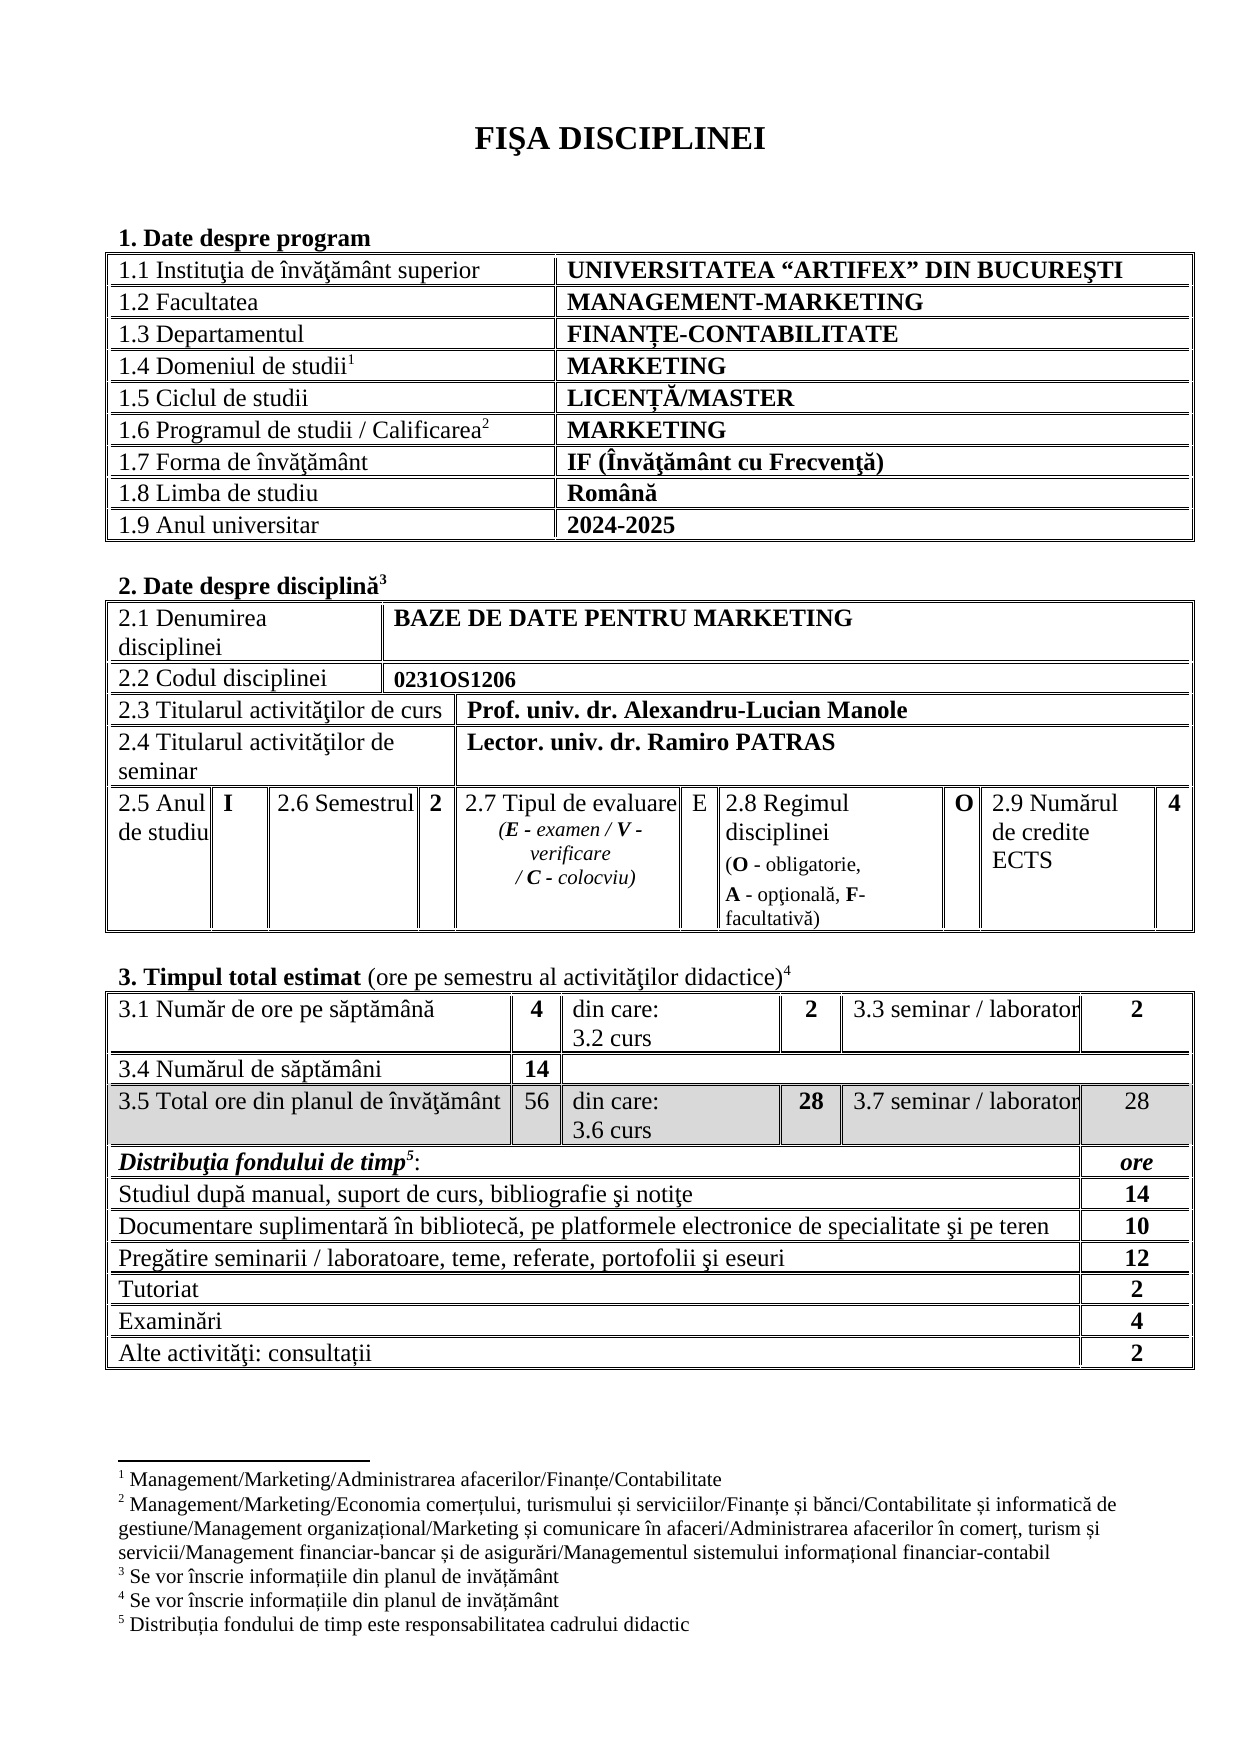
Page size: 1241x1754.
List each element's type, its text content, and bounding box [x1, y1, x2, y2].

table_cell I [212, 788, 268, 930]
table_header 2 [1081, 994, 1192, 1051]
table_cell 1.7 Forma de învăţământ [108, 444, 554, 475]
table_header UNIVERSITATEA “ARTIFEX” DIN BUCUREŞTI [556, 255, 1192, 284]
table_cell 1.2 Facultatea [107, 284, 556, 316]
table_header din care: 3.2 curs [561, 994, 780, 1051]
table_cell Pregătire seminarii / laboratoare, teme, referate, portofolii şi eseuri [108, 1240, 1079, 1271]
text fişa disciplinei [118, 118, 1122, 156]
table_cell 2.9 Numărul de credite ECTS [981, 786, 1156, 930]
table_cell 2.5 Anul de studiu [108, 785, 212, 930]
table_header 2.1 Denumirea disciplinei [108, 603, 382, 660]
table_cell LICENȚĂ/MASTER [557, 380, 1192, 412]
table_cell Documentare suplimentară în bibliotecă, pe platformele electronice de specialitate şi pe teren [108, 1208, 1079, 1239]
table_cell 2.7 Tipul de evaluare (E - examen / V - verificare / C - colocviu) [456, 786, 681, 930]
table_cell Prof. univ. dr. Alexandru-Lucian Manole [456, 692, 1193, 724]
table_cell 3.4 Numărul de săptămâni [108, 1051, 510, 1083]
table_cell Distribuţia fondului de timp: [107, 1144, 1081, 1176]
table_cell Tutoriat [108, 1271, 1079, 1303]
table_cell 3.7 seminar / laborator [843, 1086, 1079, 1144]
table_cell MARKETING [557, 412, 1192, 443]
table_cell FINANȚE-CONTABILITATE [556, 316, 1193, 348]
table_cell 2.6 Semestrul [268, 788, 418, 930]
table_cell 2.2 Codul disciplinei [107, 660, 382, 692]
table_cell Lector. univ. dr. Ramiro PATRAS [456, 724, 1193, 785]
table_cell 3.5 Total ore din planul de învăţământ [107, 1083, 512, 1144]
table_header 1.1 Instituţia de învăţământ superior [107, 253, 556, 284]
table_cell 10 [1082, 1208, 1192, 1239]
table_header 4 [512, 994, 561, 1051]
table_cell 1.6 Programul de studii / Calificarea [108, 412, 554, 443]
text 1. Date despre program [118, 223, 1122, 252]
table_cell 56 [513, 1086, 560, 1144]
table_cell 4 [1081, 1303, 1193, 1335]
table_cell MARKETING [556, 348, 1193, 380]
table_cell 2 [418, 785, 456, 930]
table_header 3.3 seminar / laborator [842, 992, 1081, 1051]
text 2. Date despre disciplină [118, 571, 1122, 600]
table_cell Alte activităţi: consultații [107, 1335, 1081, 1367]
table_cell 2 [1081, 1335, 1193, 1367]
table_cell E [681, 788, 718, 930]
table_cell din care: 3.6 curs [563, 1086, 779, 1144]
table_cell 28 [782, 1086, 840, 1144]
table_cell O [943, 786, 981, 930]
table_cell [563, 1051, 1192, 1083]
table_cell Studiul după manual, suport de curs, bibliografie şi notiţe [108, 1176, 1079, 1208]
table_cell 4 [1156, 785, 1192, 930]
table_cell 1.4 Domeniul de studii [107, 348, 556, 380]
table_cell 2.4 Titularul activităţilor de seminar [107, 724, 456, 785]
table_cell 2.3 Titularul activităţilor de curs [107, 692, 456, 724]
table_cell 0231OS1206 [382, 660, 1193, 692]
table_cell IF (Învăţământ cu Frecvenţă) [557, 444, 1192, 475]
table_header 2 [780, 992, 842, 1051]
table_cell 2 [1082, 1271, 1192, 1303]
table_cell 14 [513, 1055, 560, 1083]
table_header BAZE DE DATE PENTRU MARKETING [382, 603, 1192, 660]
table_cell 28 [1081, 1083, 1193, 1144]
table_cell Examinări [107, 1303, 1081, 1335]
table_cell 1.9 Anul universitar [107, 507, 556, 539]
text 3. Timpul total estimat (ore pe semestru al activităţilor didactice) [118, 962, 1122, 991]
table_cell 14 [1082, 1176, 1192, 1208]
table_cell 2.8 Regimul disciplinei (O - obligatorie, A - opţională, F- facultativă) [718, 788, 943, 930]
table_header 3.1 Număr de ore pe săptămână [108, 992, 512, 1051]
table_cell 12 [1082, 1240, 1192, 1271]
table_cell 1.3 Departamentul [107, 316, 556, 348]
table_cell Română [556, 475, 1193, 507]
table_cell ore [1081, 1144, 1193, 1176]
table_cell 2024-2025 [556, 507, 1193, 539]
table_cell 1.5 Ciclul de studii [108, 380, 554, 412]
table_cell MANAGEMENT-MARKETING [556, 284, 1193, 316]
table_cell 1.8 Limba de studiu [107, 475, 556, 507]
